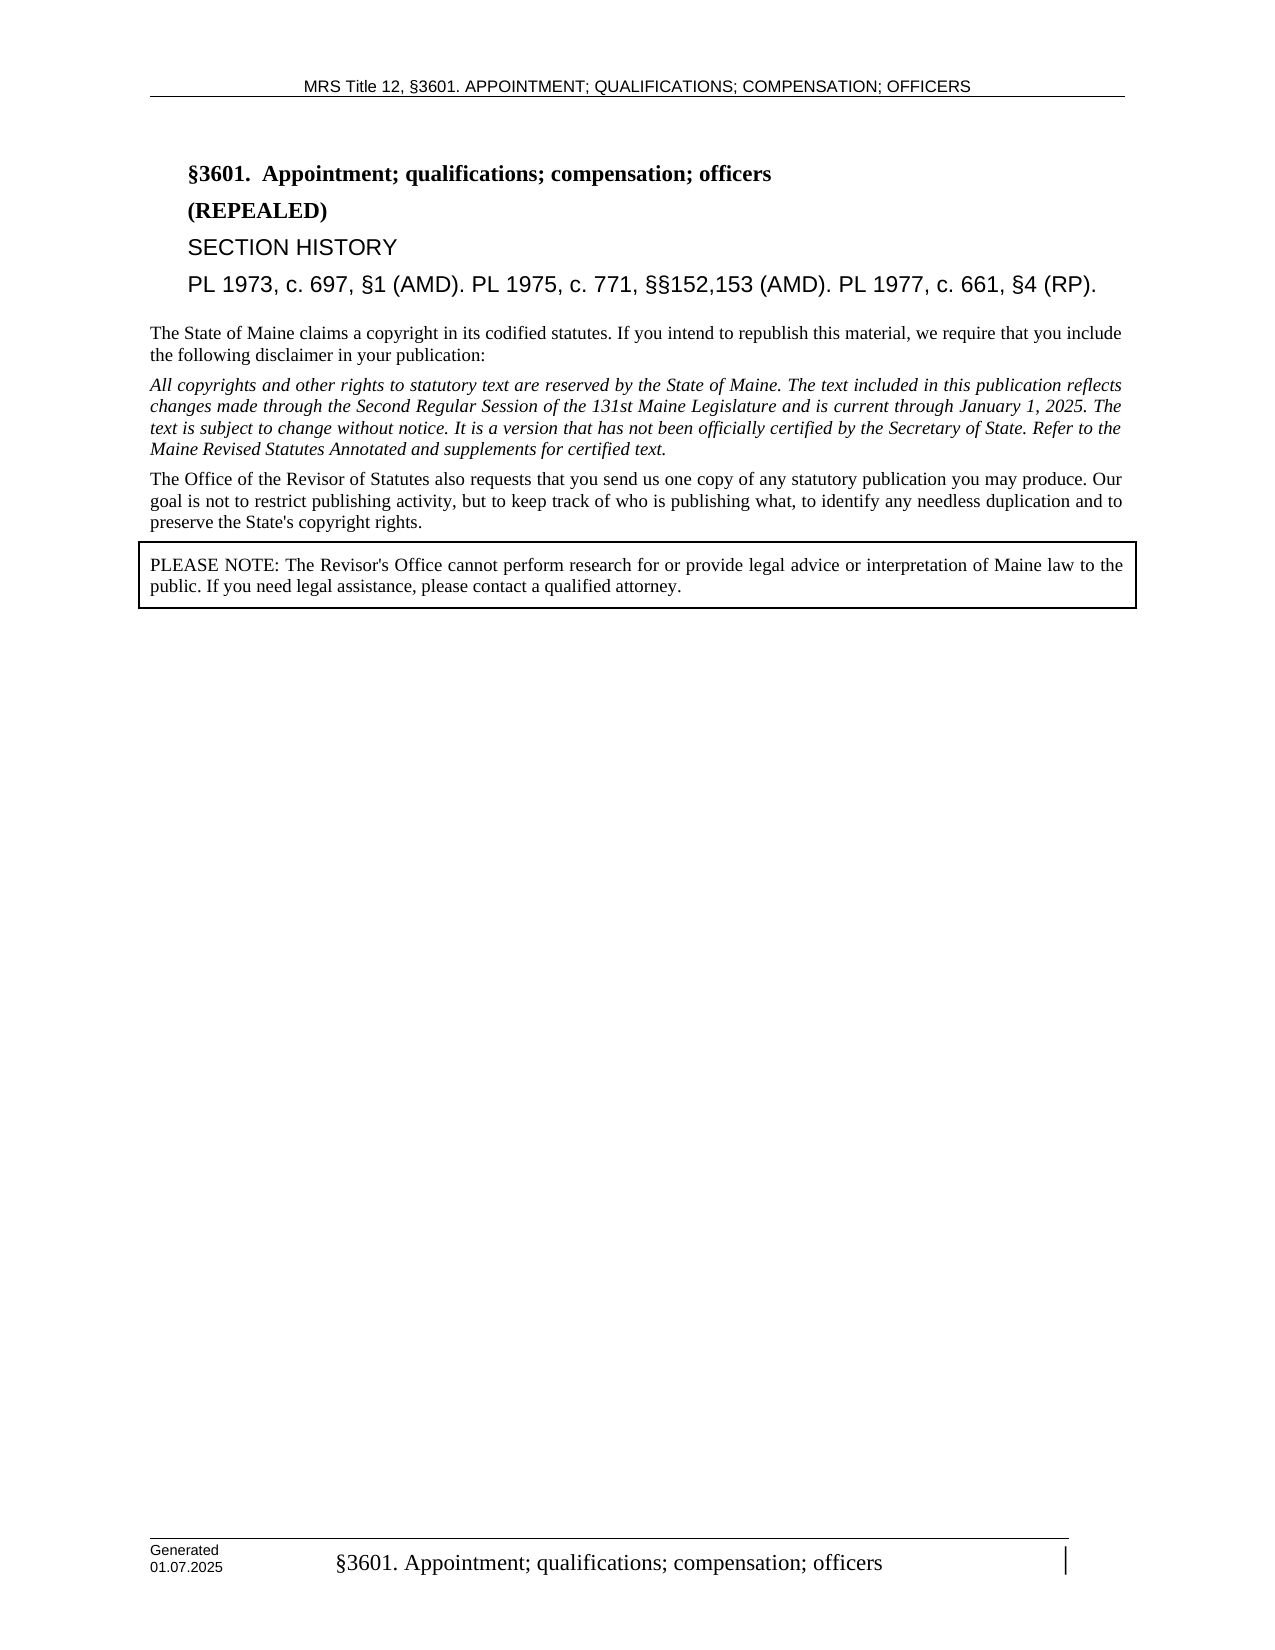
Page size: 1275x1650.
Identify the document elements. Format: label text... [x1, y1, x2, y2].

text §3601. Appointment; qualifications; compensation; officers [187, 160, 1125, 187]
text The Office of the Revisor of Statutes also requests that you send us one copy of any statutory publication you may produce. Our goal is not to restrict publishing activity, but to keep track of who is publishing what, to identify any needless duplication and to preserve the State's copyright rights. [150, 468, 1125, 533]
text PLEASE NOTE: The Revisor's Office cannot perform research for or provide legal advice or interpretation of Maine law to the public. If you need legal assistance, please contact a qualified attorney. [140, 543, 1135, 607]
text (REPEALED) [187, 197, 1125, 223]
text All copyrights and other rights to statutory text are reserved by the State of Maine. The text included in this publication reflects changes made through the Second Regular Session of the 131st Maine Legislature and is current through January 1, 2025 . The text is subject to change without notice. It is a version that has not been officially certified by the Secretary of State. Refer to the Maine Revised Statutes Annotated and supplements for certified text. [150, 373, 1125, 460]
text PL 1973, c. 697, §1 (AMD). PL 1975, c. 771, §§152,153 (AMD). PL 1977, c. 661, §4 (RP). [187, 271, 1125, 297]
text SECTION HISTORY [187, 234, 1125, 260]
text The State of Maine claims a copyright in its codified statutes. If you intend to republish this material, we require that you include the following disclaimer in your publication: [150, 322, 1125, 365]
